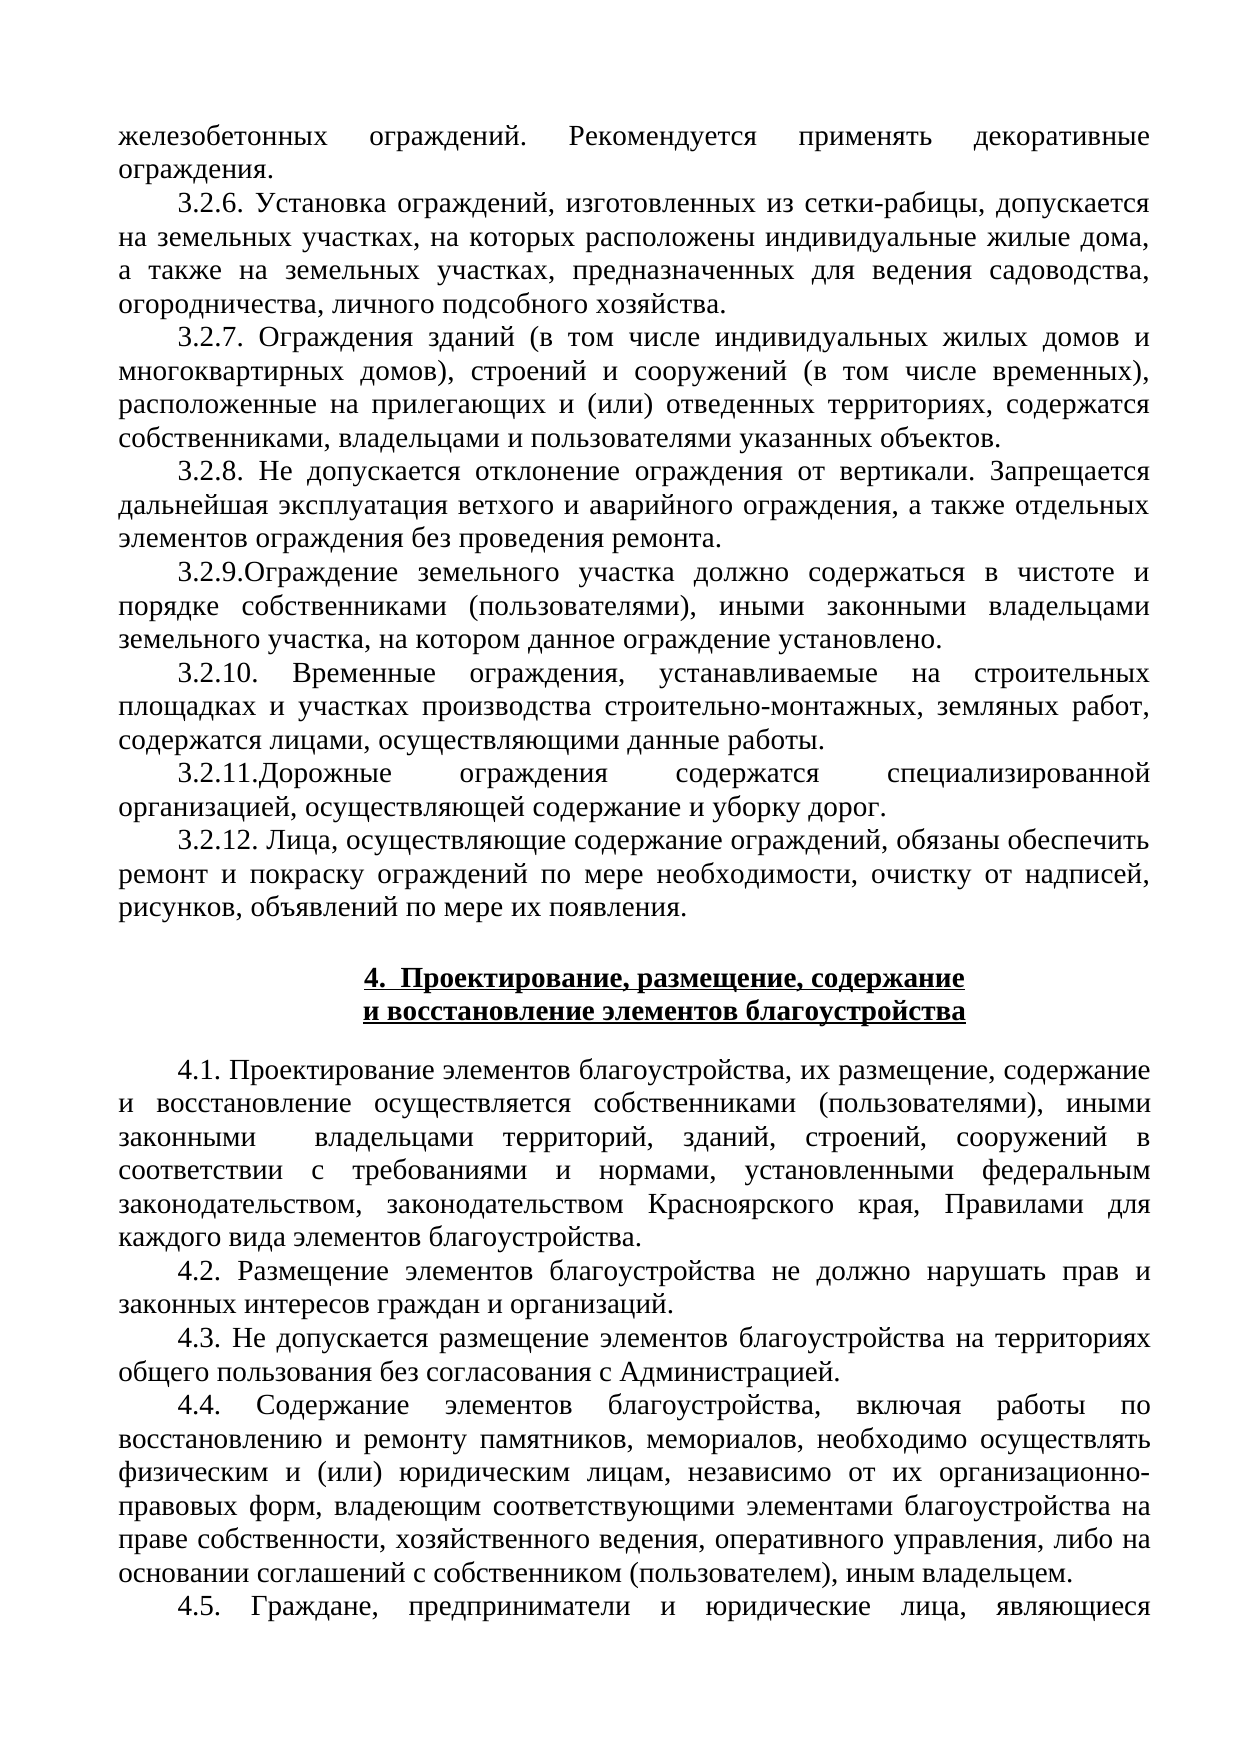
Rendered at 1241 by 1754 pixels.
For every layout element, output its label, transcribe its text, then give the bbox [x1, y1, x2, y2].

title 4. Проектирование, размещение, содержание [118, 960, 1152, 993]
text 3.2.7. Ограждения зданий (в том числе индивидуальных жилых домов и многоквартирных домов), строений и сооружений (в том числе временных), расположенные на прилегающих и (или) отведенных территориях, содержатся собственниками, владельцами и пользователями указанных объектов. [118, 319, 1152, 453]
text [118, 118, 1152, 185]
text 3.2.12. Лица, осуществляющие содержание ограждений, обязаны обеспечить ремонт и покраску ограждений по мере необходимости, очистку от надписей, рисунков, объявлений по мере их появления. [118, 822, 1152, 923]
text 3.2.6. Установка ограждений, изготовленных из сетки-рабицы, допускается на земельных участках, на которых расположены индивидуальные жилые дома, а также на земельных участках, предназначенных для ведения садоводства, огородничества, личного подсобного хозяйства. [118, 185, 1152, 319]
text 3.2.9.Ограждение земельного участка должно содержаться в чистоте и порядке собственниками (пользователями), иными законными владельцами земельного участка, на котором данное ограждение установлено. [118, 554, 1152, 655]
text 4.4. Содержание элементов благоустройства, включая работы по восстановлению и ремонту памятников, мемориалов, необходимо осуществлять физическим и (или) юридическим лицам, независимо от их организационно-правовых форм, владеющим соответствующими элементами благоустройства на праве собственности, хозяйственного ведения, оперативного управления, либо на основании соглашений с собственником (пользователем), иным владельцем. [118, 1387, 1152, 1588]
text 3.2.8. Не допускается отклонение ограждения от вертикали. Запрещается дальнейшая эксплуатация ветхого и аварийного ограждения, а также отдельных элементов ограждения без проведения ремонта. [118, 453, 1152, 554]
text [118, 1588, 1152, 1622]
title и восстановление элементов благоустройства [118, 993, 1152, 1027]
text 4.3. Не допускается размещение элементов благоустройства на территориях общего пользования без согласования с Администрацией. [118, 1320, 1152, 1387]
text 3.2.11.Дорожные ограждения содержатся специализированной организацией, осуществляющей содержание и уборку дорог. [118, 755, 1152, 822]
text 3.2.10. Временные ограждения, устанавливаемые на строительных площадках и участках производства строительно-монтажных, земляных работ, содержатся лицами, осуществляющими данные работы. [118, 655, 1152, 755]
text 4.1. Проектирование элементов благоустройства, их размещение, содержание и восстановление осуществляется собственниками (пользователями), иными законными владельцами территорий, зданий, строений, сооружений в соответствии с требованиями и нормами, установленными федеральным законодательством, законодательством Красноярского края, Правилами для каждого вида элементов благоустройства. [118, 1052, 1152, 1253]
text 4.2. Размещение элементов благоустройства не должно нарушать прав и законных интересов граждан и организаций. [118, 1253, 1152, 1320]
